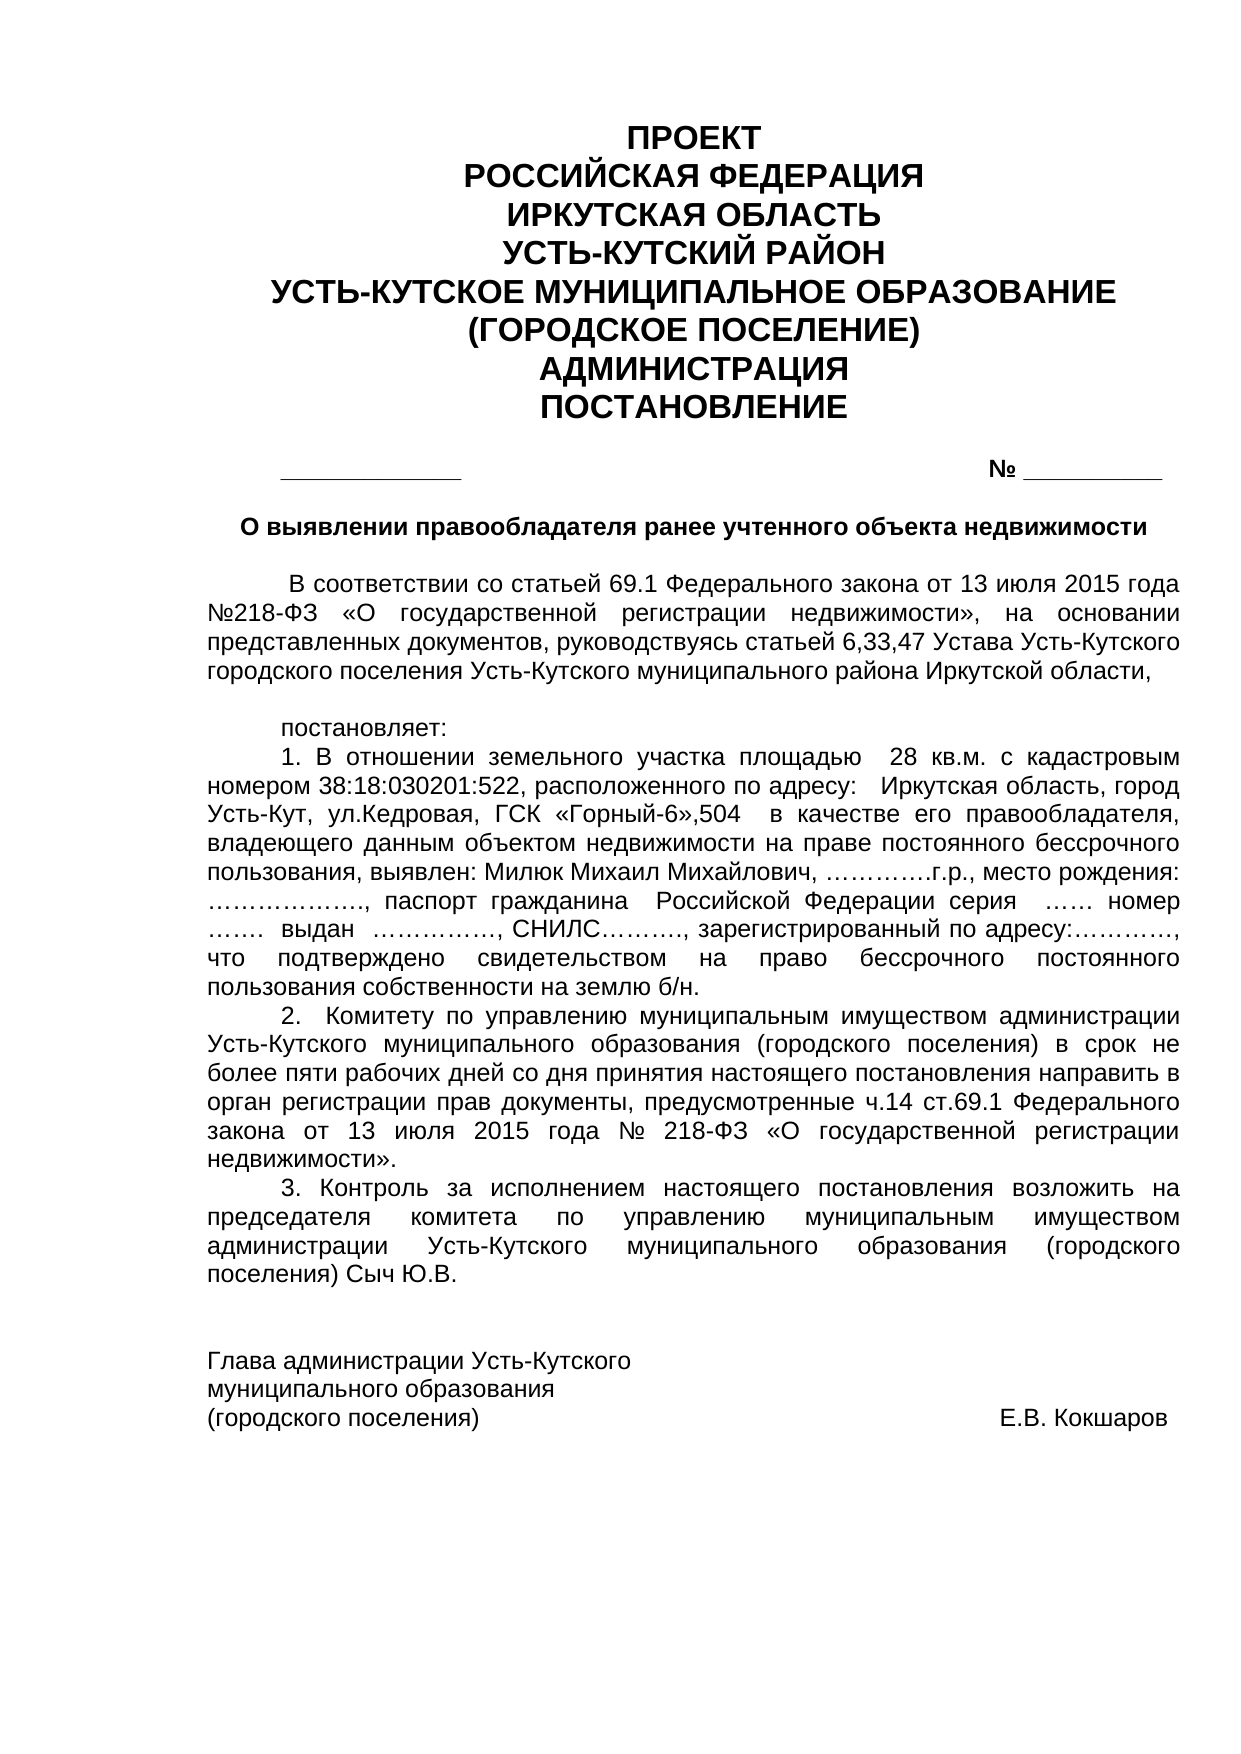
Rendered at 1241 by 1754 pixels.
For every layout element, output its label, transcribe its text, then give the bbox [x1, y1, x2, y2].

text ПРОЕКТ [207, 118, 1181, 157]
text Глава администрации Усть-Кутского [207, 1346, 1181, 1374]
text _____________ № __________ [207, 454, 1181, 483]
text АДМИНИСТРАЦИЯ [207, 349, 1181, 387]
text В соответствии со статьей 69.1 Федерального закона от 13 июля 2015 года №218-ФЗ «О государственной регистрации недвижимости», на основании представленных документов, руководствуясь статьей 6,33,47 Устава Усть-Кутского городского поселения Усть-Кутского муниципального района Иркутской области, [207, 569, 1181, 684]
text (городского поселения) Е.В. Кокшаров [207, 1403, 1181, 1432]
text РОССИЙСКАЯ ФЕДЕРАЦИЯ [207, 157, 1181, 195]
text (ГОРОДСКОЕ ПОСЕЛЕНИЕ) [207, 310, 1181, 349]
text 3. Контроль за исполнением настоящего постановления возложить на председателя комитета по управлению муниципальным имуществом администрации Усть-Кутского муниципального образования (городского поселения) Сыч Ю.В. [207, 1173, 1181, 1288]
text О выявлении правообладателя ранее учтенного объекта недвижимости [207, 512, 1181, 541]
text постановляет: [207, 713, 1181, 742]
text УСТЬ-КУТСКОЕ МУНИЦИПАЛЬНОЕ ОБРАЗОВАНИЕ [207, 272, 1181, 310]
text ПОСТАНОВЛЕНИЕ [207, 387, 1181, 426]
text 2. Комитету по управлению муниципальным имуществом администрации Усть-Кутского муниципального образования (городского поселения) в срок не более пяти рабочих дней со дня принятия настоящего постановления направить в орган регистрации прав документы, предусмотренные ч.14 ст.69.1 Федерального закона от 13 июля 2015 года № 218-ФЗ «О государственной регистрации недвижимости». [207, 1001, 1181, 1173]
text муниципального образования [207, 1374, 1181, 1403]
text УСТЬ-КУТСКИЙ РАЙОН [207, 233, 1181, 272]
text ИРКУТСКАЯ ОБЛАСТЬ [207, 195, 1181, 233]
text 1. В отношении земельного участка площадью 28 кв.м. с кадастровым номером 38:18:030201:522, расположенного по адресу: Иркутская область, город Усть-Кут, ул.Кедровая, ГСК «Горный-6»,504 в качестве его правообладателя, владеющего данным объектом недвижимости на праве постоянного бессрочного пользования, выявлен: Милюк Михаил Михайлович, ………….г.р., место рождения:………………., паспорт гражданина Российской Федерации серия …… номер ……. выдан ……………, СНИЛС………., зарегистрированный по адресу:…………, что подтверждено свидетельством на право бессрочного постоянного пользования собственности на землю б/н. [207, 742, 1181, 1001]
